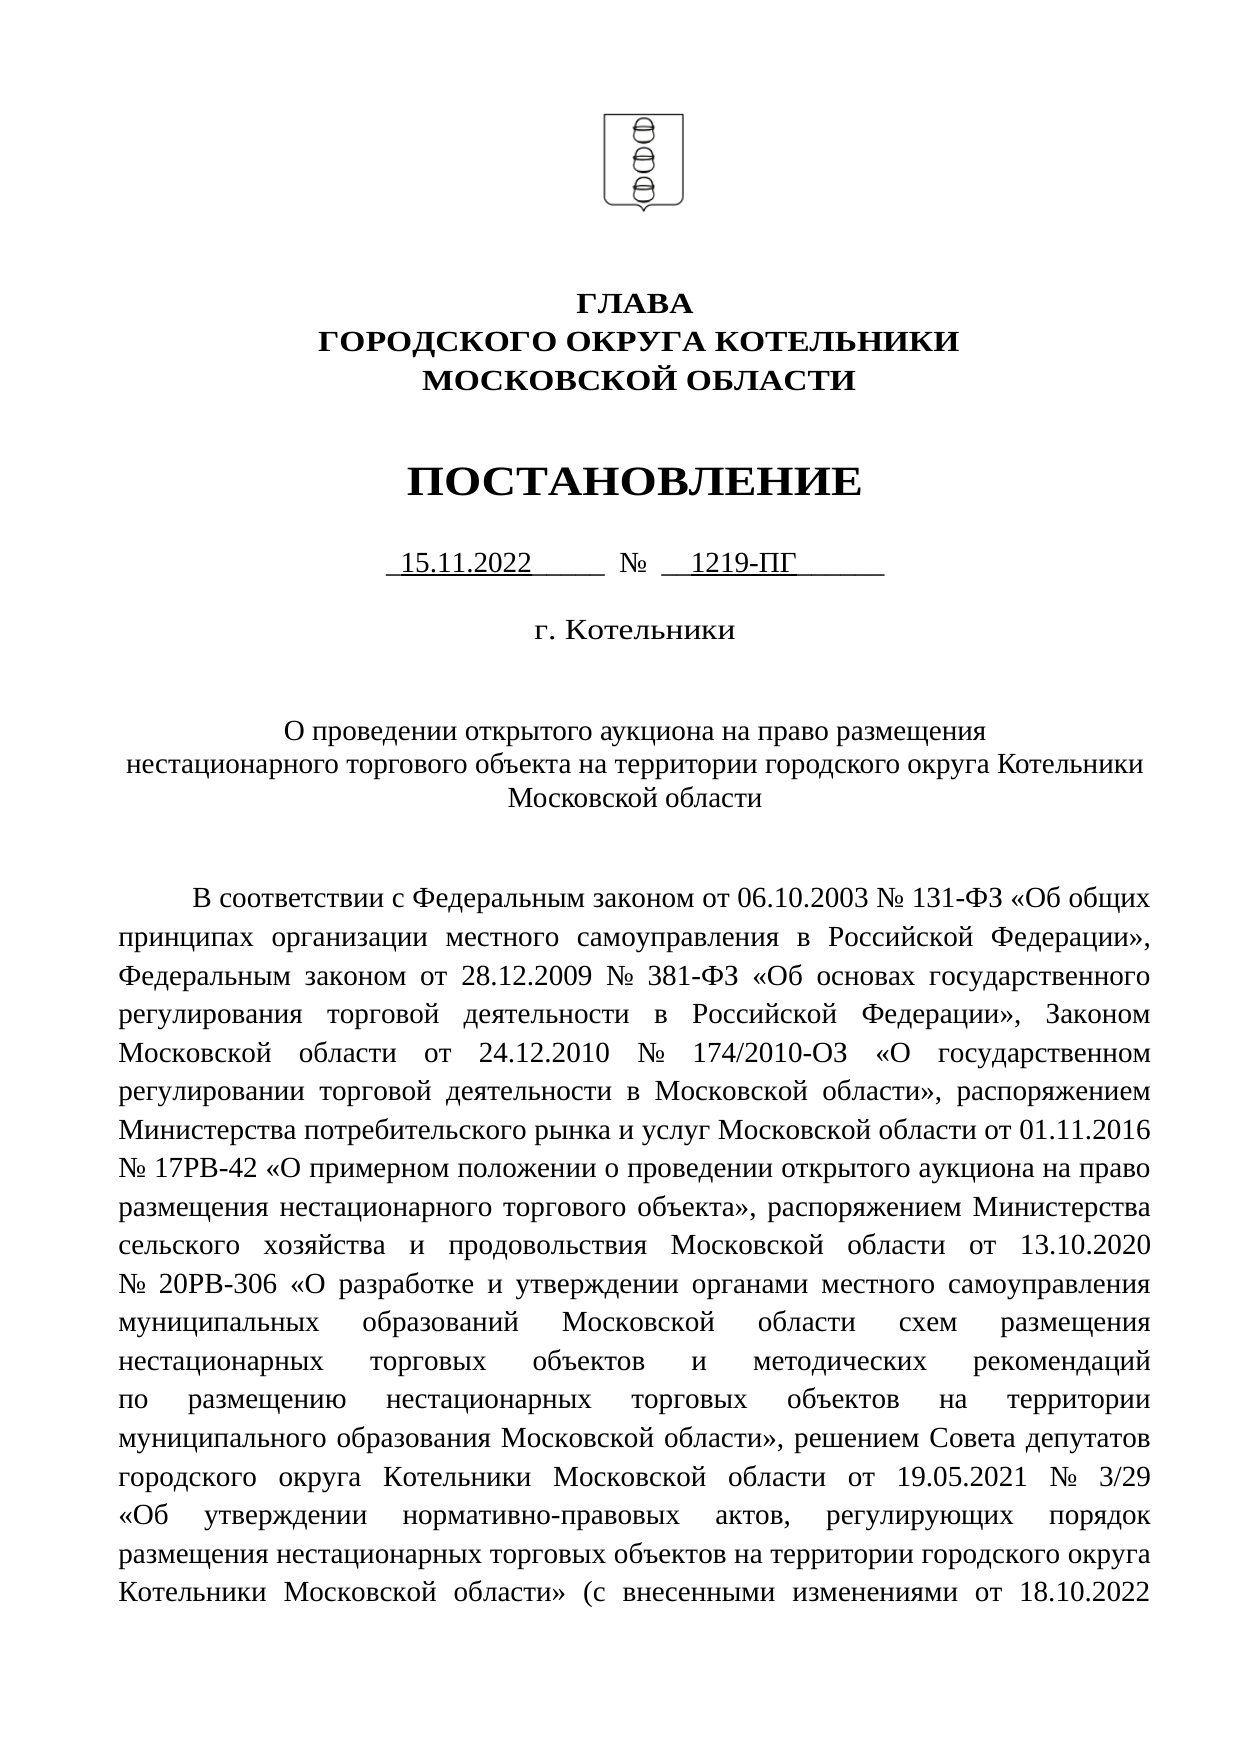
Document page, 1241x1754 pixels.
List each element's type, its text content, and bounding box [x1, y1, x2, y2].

text ПОСТАНОВЛЕНИЕ [118, 457, 1152, 504]
text ГЛАВА ГОРОДСКОГО ОКРУГА КОТЕЛЬНИКИ МОСКОВСКОЙ ОБЛАСТИ [118, 286, 1152, 396]
text О проведении открытого аукциона на право размещения [118, 713, 1152, 746]
text нестационарного торгового объекта на территории городского округа Котельники [118, 746, 1152, 780]
picture [602, 108, 686, 213]
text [118, 881, 1152, 1608]
text г. Котельники [118, 612, 1152, 646]
text Московской области [118, 780, 1152, 813]
text _15.11.2022_____ № __1219-ПГ______ [118, 545, 1152, 579]
